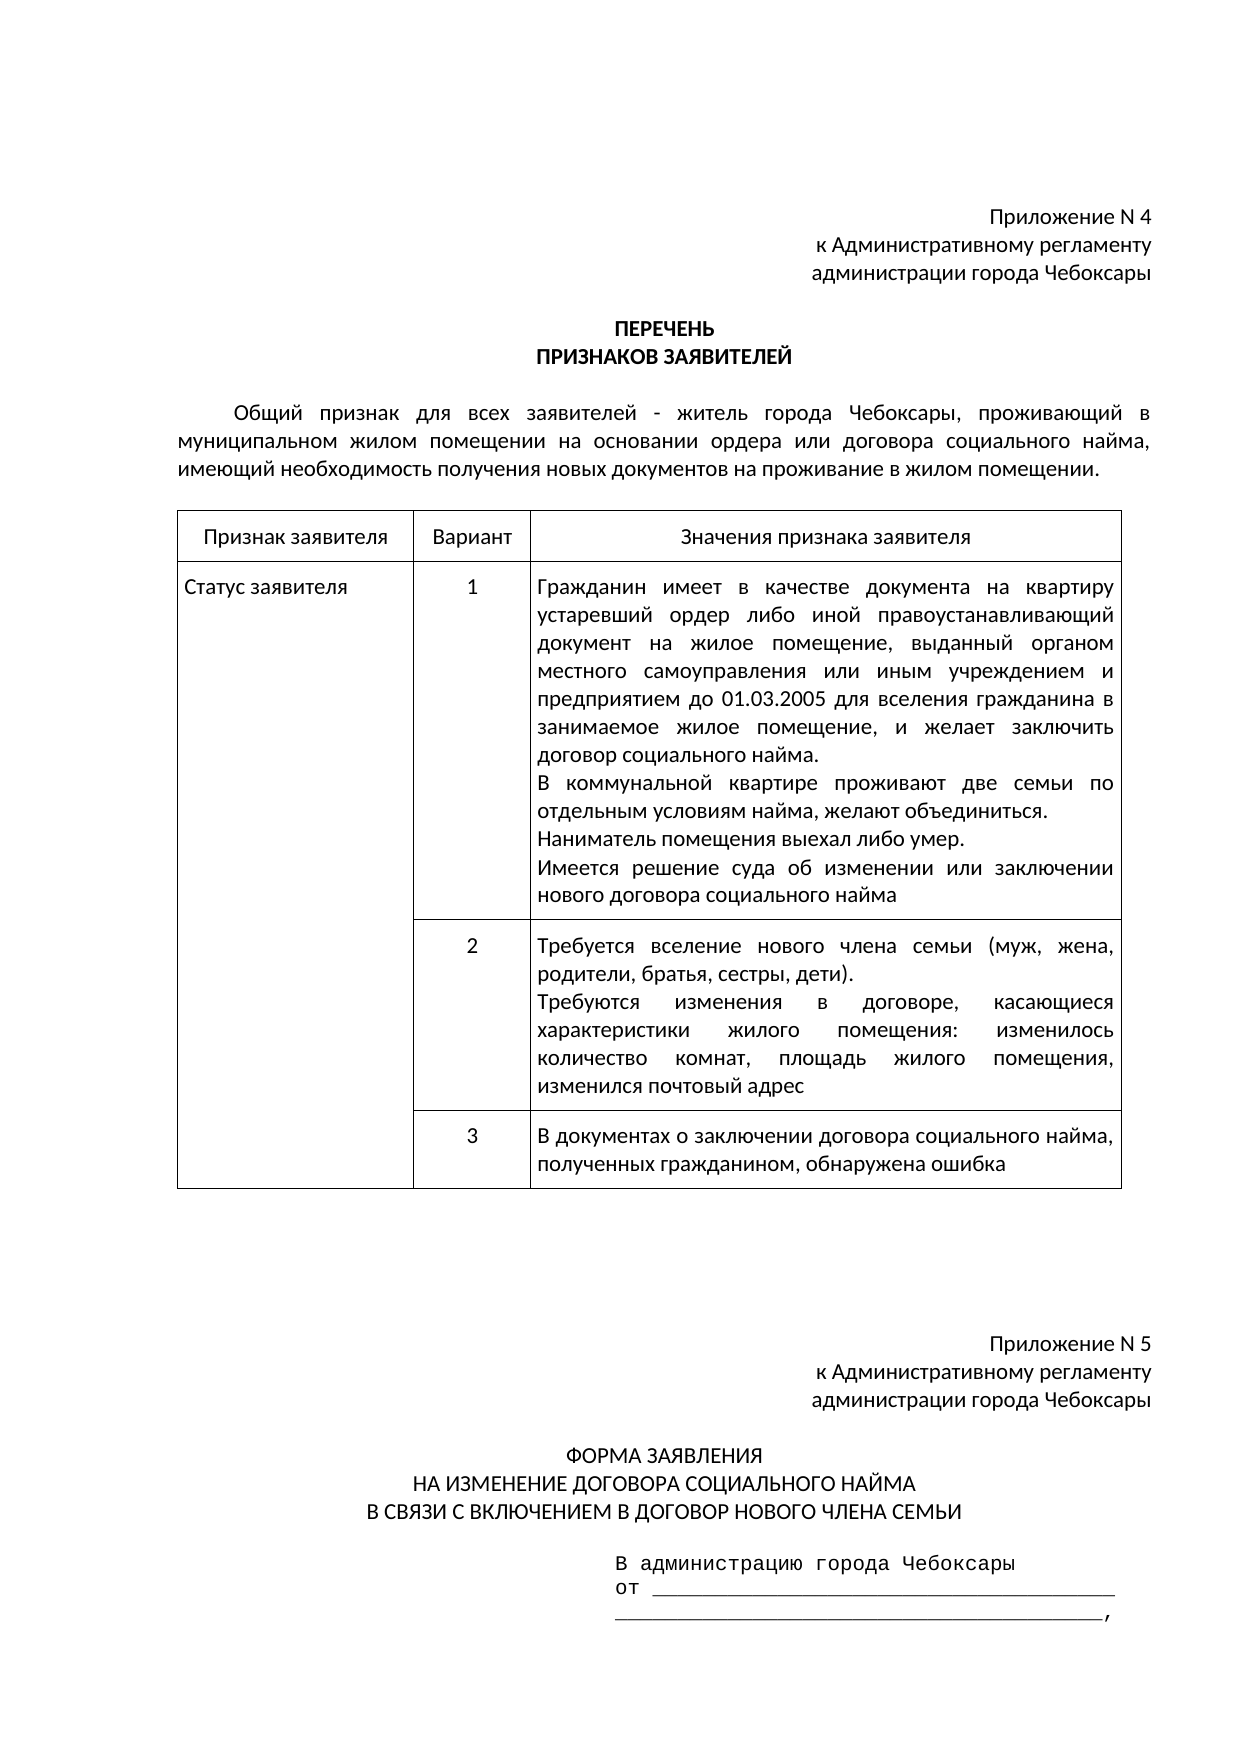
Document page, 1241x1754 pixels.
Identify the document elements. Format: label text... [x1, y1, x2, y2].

title ПЕРЕЧЕНЬ [177, 314, 1152, 342]
text Приложение N 5 [177, 1329, 1152, 1357]
table_cell 3 [414, 1111, 530, 1188]
text Приложение N 4 [177, 202, 1152, 230]
text НА ИЗМЕНЕНИЕ ДОГОВОРА СОЦИАЛЬНОГО НАЙМА [177, 1469, 1152, 1497]
text В администрацию города Чебоксары [177, 1553, 1152, 1577]
table_cell Гражданин имеет в качестве документа на квартиру устаревший ордер либо иной правоустанавливающий документ на жилое помещение, выданный органом местного самоуправления или иным учреждением и предприятием до 01.03.2005 для вселения гражданина в занимаемое жилое помещение, и желает заключить договор социального найма. В коммунальной квартире проживают две семьи по отдельным условиям найма, желают объединиться. Наниматель помещения выехал либо умер. Имеется решение суда об изменении или заключении нового договора социального найма [531, 562, 1121, 919]
text В СВЯЗИ С ВКЛЮЧЕНИЕМ В ДОГОВОР НОВОГО ЧЛЕНА СЕМЬИ [177, 1497, 1152, 1525]
text администрации города Чебоксары [177, 258, 1152, 286]
title ПРИЗНАКОВ ЗАЯВИТЕЛЕЙ [177, 342, 1152, 370]
table_cell 1 [414, 562, 530, 919]
text Общий признак для всех заявителей - житель города Чебоксары, проживающий в муниципальном жилом помещении на основании ордера или договора социального найма, имеющий необходимость получения новых документов на проживание в жилом помещении. [177, 398, 1152, 482]
text от _____________________________________ [177, 1577, 1152, 1601]
table_cell В документах о заключении договора социального найма, полученных гражданином, обнаружена ошибка [531, 1111, 1121, 1188]
text к Административному регламенту [177, 230, 1152, 258]
text администрации города Чебоксары [177, 1385, 1152, 1413]
table_cell Статус заявителя [178, 562, 413, 1188]
table_header Признак заявителя [178, 511, 413, 561]
table_cell Требуется вселение нового члена семьи (муж, жена, родители, братья, сестры, дети). Требуются изменения в договоре, касающиеся характеристики жилого помещения: изменилось количество комнат, площадь жилого помещения, изменился почтовый адрес [531, 920, 1121, 1110]
table_header Вариант [414, 511, 530, 561]
text ФОРМА ЗАЯВЛЕНИЯ [177, 1441, 1152, 1469]
table_cell 2 [414, 920, 530, 1110]
text _______________________________________, [177, 1601, 1152, 1624]
text к Административному регламенту [177, 1357, 1152, 1385]
table_header Значения признака заявителя [531, 511, 1121, 561]
